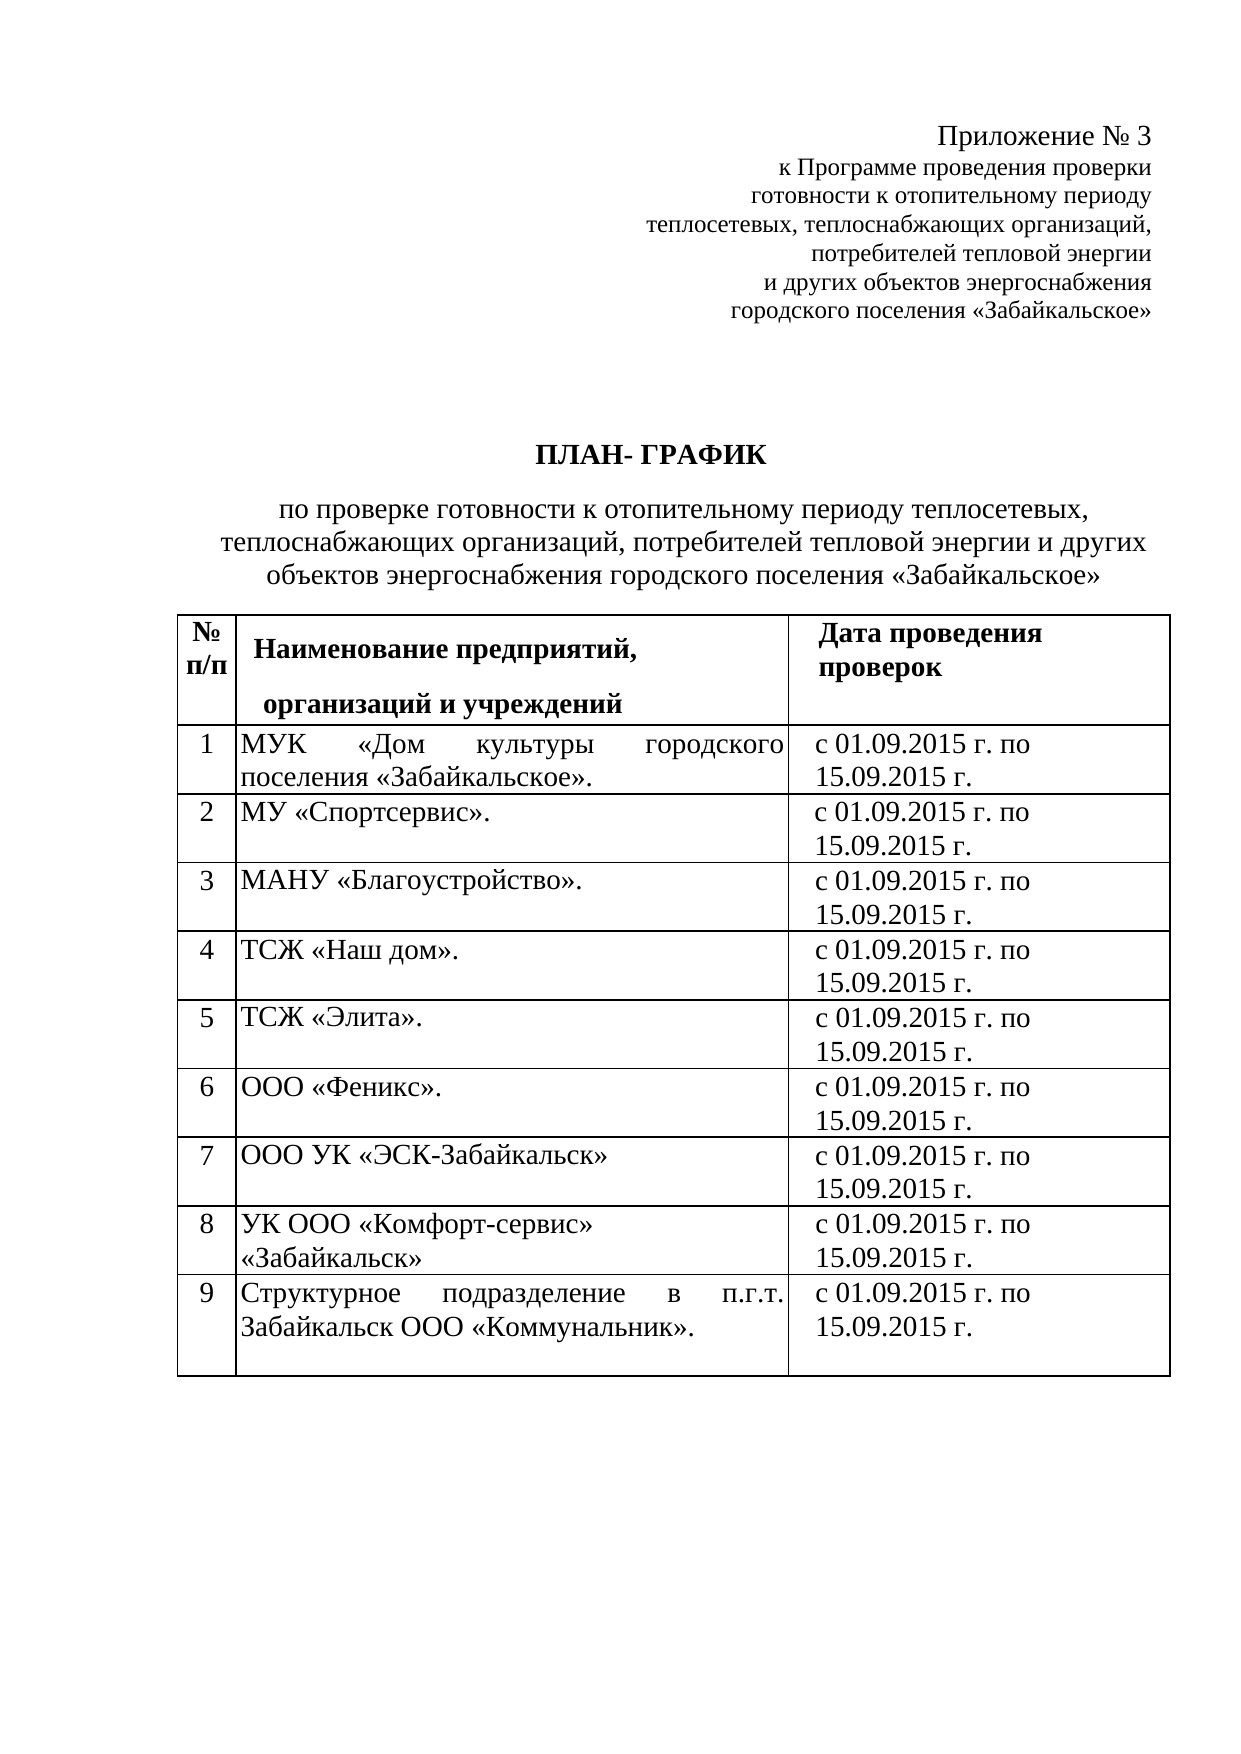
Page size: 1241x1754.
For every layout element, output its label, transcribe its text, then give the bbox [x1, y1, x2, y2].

table_cell с 01.09.2015 г. по 15.09.2015 г. [789, 863, 1169, 930]
table_cell ООО «Феникс». [237, 1069, 788, 1136]
table_header № п/п [178, 616, 235, 724]
table_cell с 01.09.2015 г. по 15.09.2015 г. [789, 795, 1169, 862]
table_cell МУ «Спортсервис». [237, 795, 788, 862]
text городского поселения «Забайкальское» [177, 295, 1152, 324]
table_cell с 01.09.2015 г. по 15.09.2015 г. [789, 726, 1169, 793]
table_cell МАНУ «Благоустройство». [237, 863, 788, 930]
table_cell 2 [178, 795, 235, 862]
text ПЛАН- ГРАФИК [177, 437, 1152, 471]
text к Программе проведения проверки [177, 152, 1152, 180]
table_cell 3 [178, 863, 235, 930]
table_cell с 01.09.2015 г. по 15.09.2015 г. [789, 1275, 1169, 1375]
table_cell МУК «Дом культуры городского поселения «Забайкальское». [237, 726, 788, 793]
table_cell с 01.09.2015 г. по 15.09.2015 г. [789, 1069, 1169, 1136]
text готовности к отопительному периоду [177, 180, 1152, 209]
table_cell 9 [178, 1275, 235, 1375]
text по проверке готовности к отопительному периоду теплосетевых, теплоснабжающих организаций, потребителей тепловой энергии и других объектов энергоснабжения городского поселения «Забайкальское» [216, 492, 1152, 591]
table_header Наименование предприятий, организаций и учреждений [237, 616, 788, 724]
table_cell с 01.09.2015 г. по 15.09.2015 г. [789, 1138, 1169, 1205]
text потребителей тепловой энергии [177, 238, 1152, 267]
table_cell 5 [178, 1001, 235, 1068]
text Приложение № 3 [177, 118, 1152, 152]
table_header Дата проведения проверок [789, 616, 1169, 724]
table_cell ТСЖ «Элита». [237, 1001, 788, 1068]
table_cell 7 [178, 1138, 235, 1205]
text и других объектов энергоснабжения [177, 267, 1152, 295]
table_cell 4 [178, 932, 235, 999]
table_cell 8 [178, 1207, 235, 1273]
table_cell ТСЖ «Наш дом». [237, 932, 788, 999]
table_cell с 01.09.2015 г. по 15.09.2015 г. [789, 1207, 1169, 1273]
table_cell ООО УК «ЭСК-Забайкальск» [237, 1138, 788, 1205]
table_cell с 01.09.2015 г. по 15.09.2015 г. [789, 1001, 1169, 1068]
table_cell УК ООО «Комфорт-сервис» «Забайкальск» [237, 1207, 788, 1273]
text теплосетевых, теплоснабжающих организаций, [177, 209, 1152, 238]
table_cell с 01.09.2015 г. по 15.09.2015 г. [789, 932, 1169, 999]
table_cell Структурное подразделение в п.г.т. Забайкальск ООО «Коммунальник». [237, 1275, 788, 1375]
table_cell 1 [178, 726, 235, 793]
table_cell 6 [178, 1069, 235, 1136]
